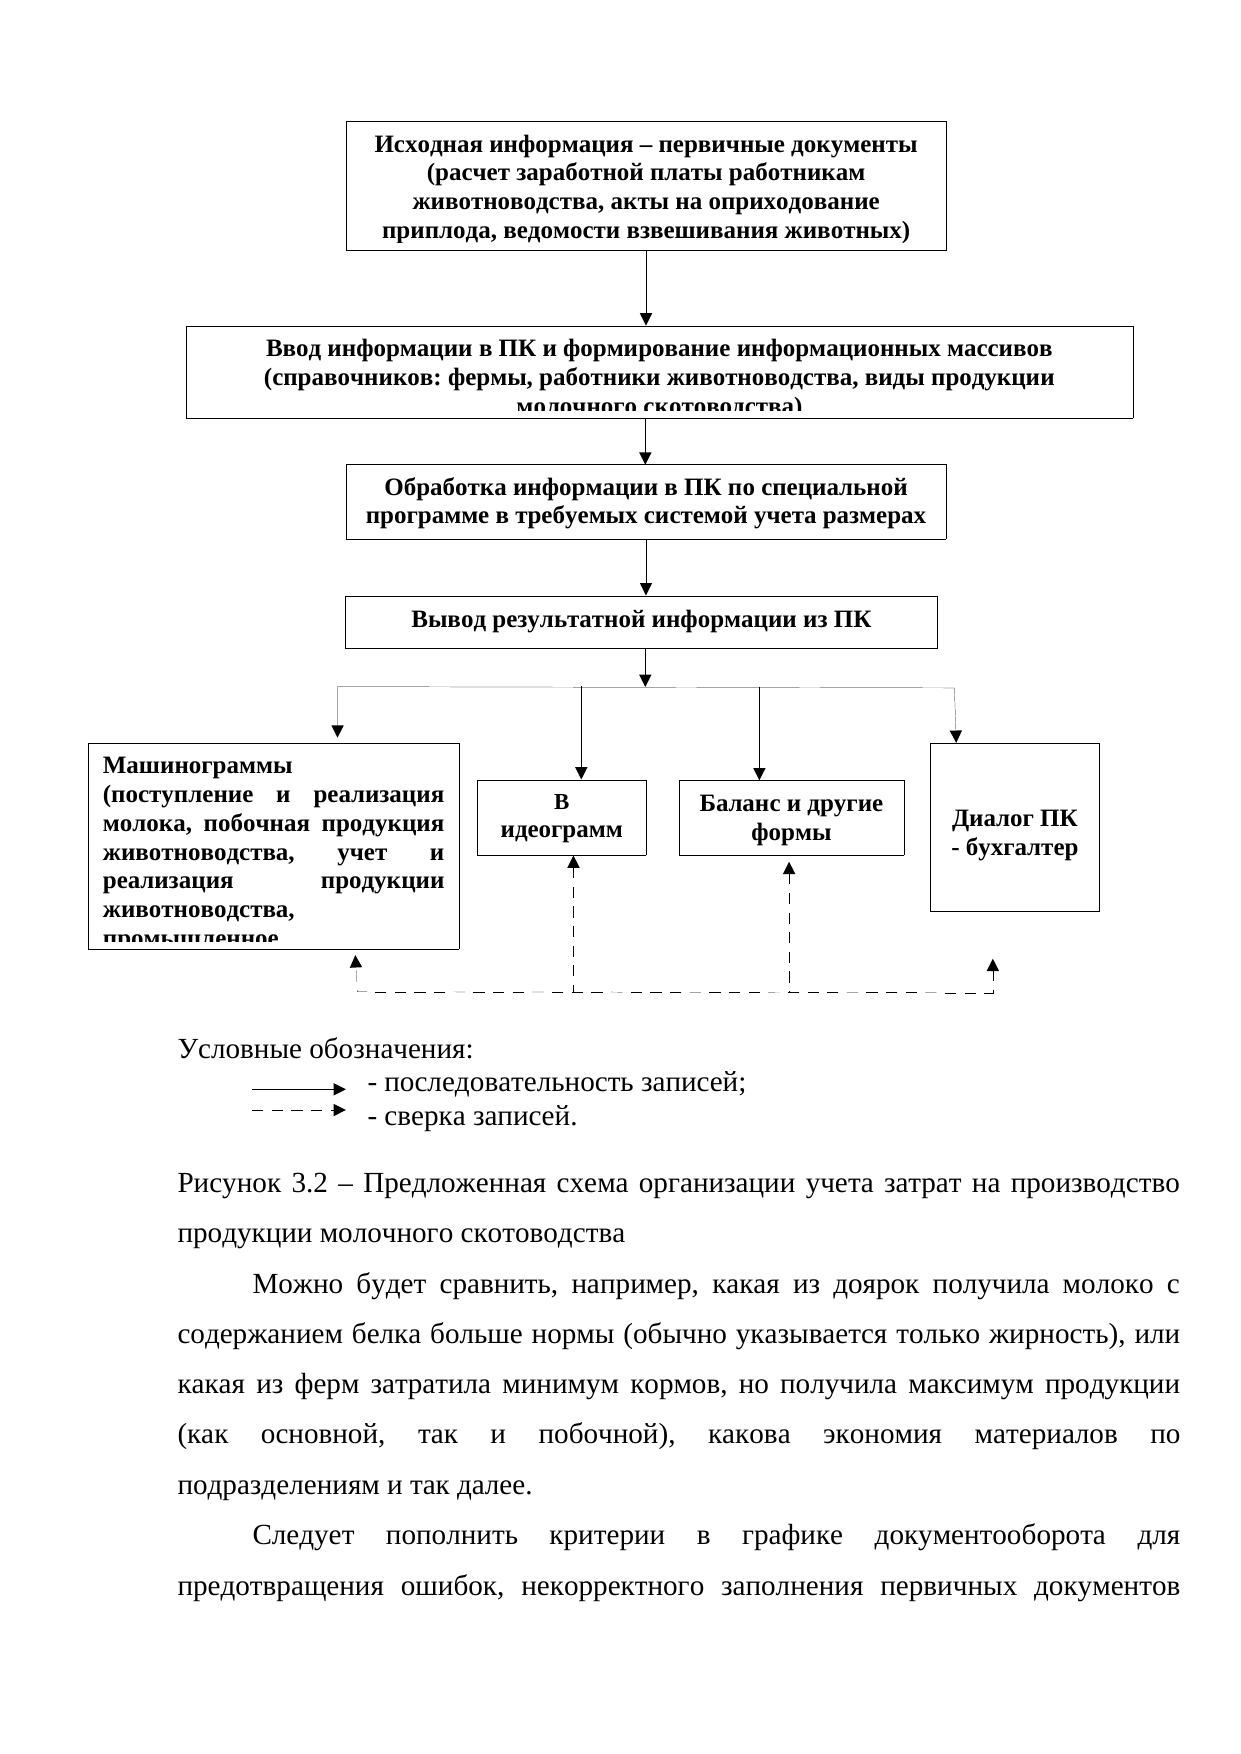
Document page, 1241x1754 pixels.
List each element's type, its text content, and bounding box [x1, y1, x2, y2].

text - сверка записей. [177, 1098, 1181, 1132]
text - последовательность записей; [177, 1064, 1181, 1098]
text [177, 1517, 1181, 1601]
text Рисунок 3.2 – Предложенная схема организации учета затрат на производство продукции молочного скотоводства [177, 1165, 1181, 1249]
text Можно будет сравнить, например, какая из доярок получила молоко с содержанием белка больше нормы (обычно указывается только жирность), или какая из ферм затратила минимум кормов, но получила максимум продукции (как основной, так и побочной), какова экономия материалов по подразделениям и так далее. [177, 1266, 1181, 1501]
text Условные обозначения: [177, 1031, 1181, 1064]
